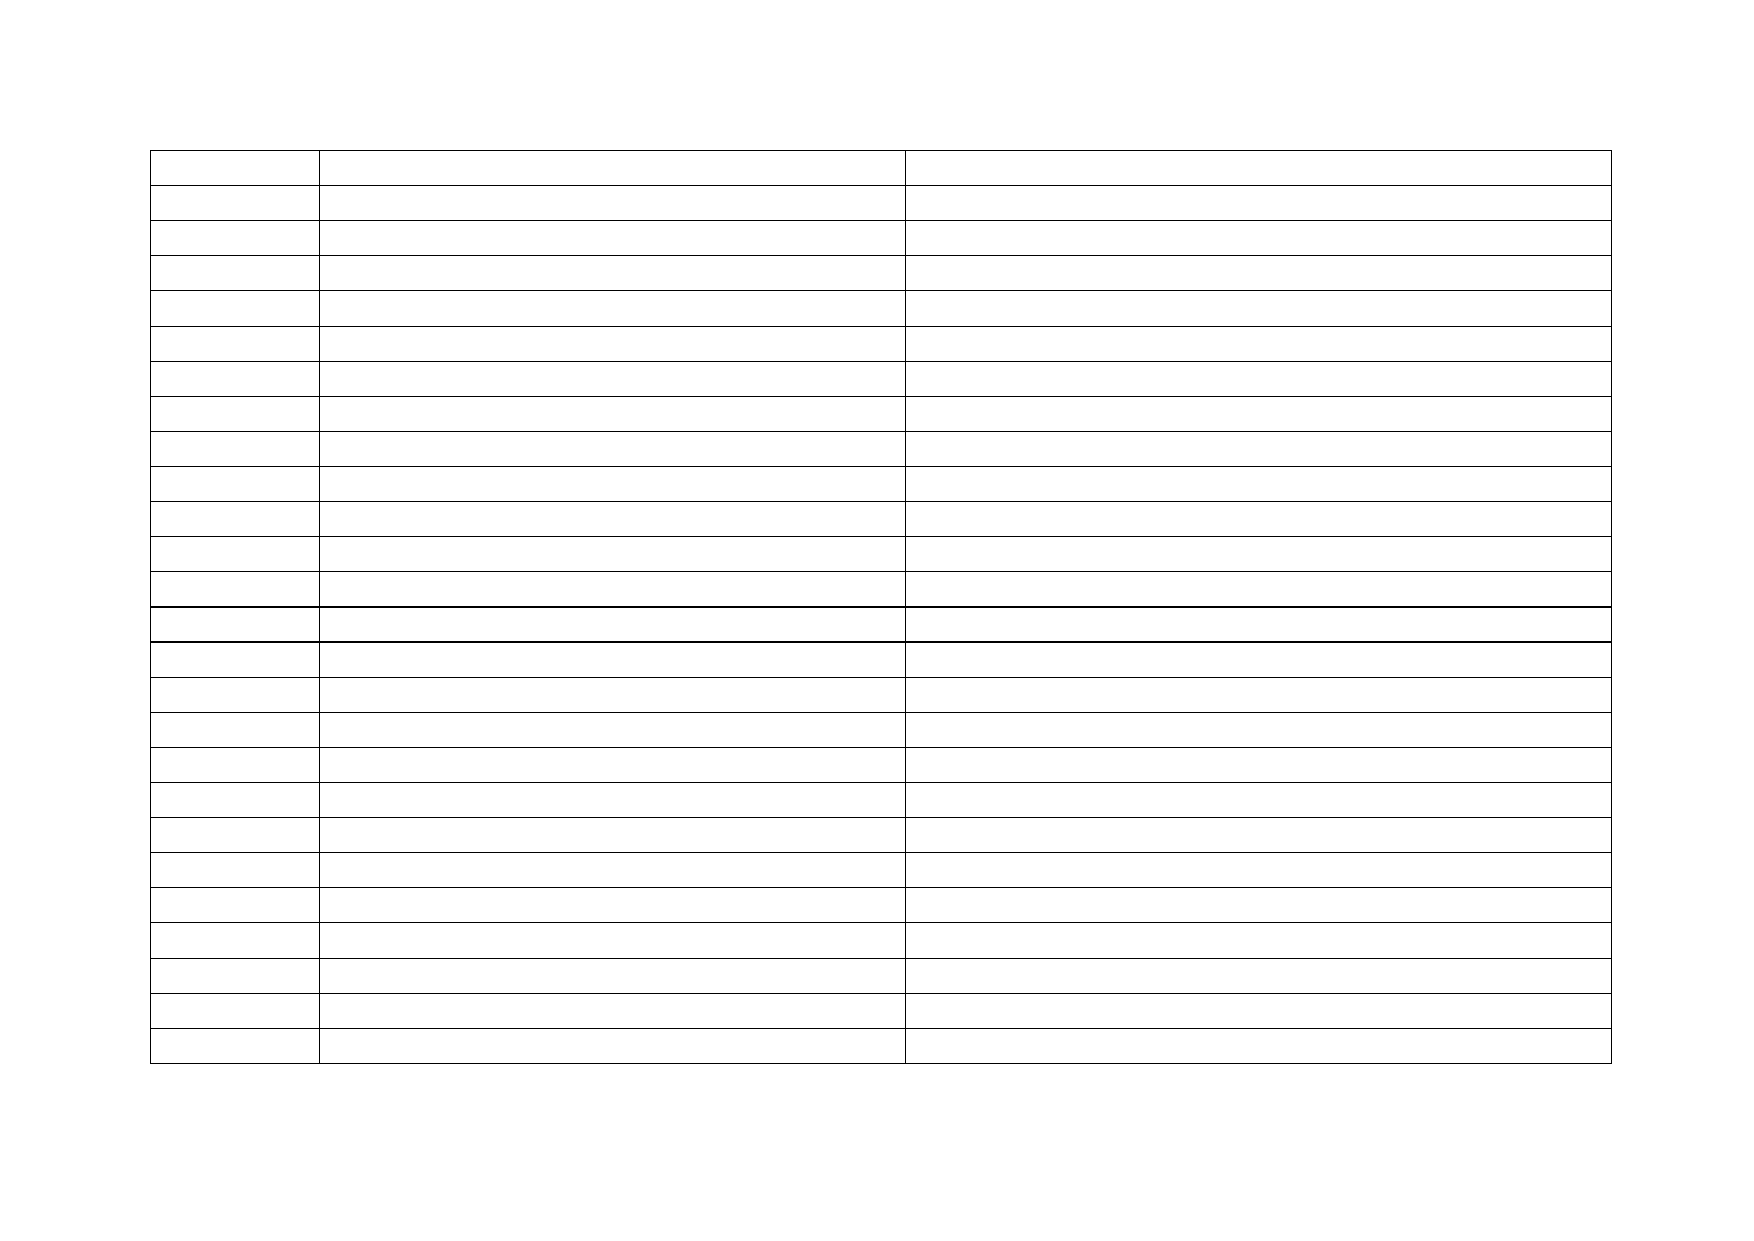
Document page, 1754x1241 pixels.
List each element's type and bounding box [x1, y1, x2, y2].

table_cell [906, 923, 1611, 957]
table_cell [151, 502, 319, 536]
table_cell [906, 959, 1611, 992]
table_cell [151, 713, 319, 747]
table_cell [906, 748, 1611, 782]
table_cell [151, 783, 319, 817]
table_cell [906, 467, 1611, 501]
table_cell [320, 362, 905, 396]
table_cell [151, 959, 319, 992]
table_cell [906, 783, 1611, 817]
table_cell [320, 397, 905, 431]
table_cell [320, 572, 905, 606]
table_cell [151, 327, 319, 361]
table_cell [151, 888, 319, 922]
table_cell [151, 643, 319, 677]
table_cell [906, 537, 1611, 571]
table_cell [320, 608, 905, 641]
table_cell [906, 888, 1611, 922]
table_cell [320, 327, 905, 361]
table_cell [320, 537, 905, 571]
table_cell [906, 502, 1611, 536]
table_cell [320, 713, 905, 747]
table_cell [151, 362, 319, 396]
table_cell [906, 818, 1611, 852]
table_cell [151, 572, 319, 606]
table_cell [151, 432, 319, 466]
table_cell [906, 994, 1611, 1028]
table_cell [151, 608, 319, 641]
table_cell [906, 572, 1611, 606]
table_cell [320, 291, 905, 326]
table_cell [320, 994, 905, 1028]
table_cell [151, 818, 319, 852]
table_cell [906, 221, 1611, 255]
table_cell [906, 643, 1611, 677]
table_cell [151, 256, 319, 290]
table_cell [320, 432, 905, 466]
table_cell [151, 853, 319, 887]
table_cell [906, 256, 1611, 290]
table_cell [320, 923, 905, 957]
table_cell [320, 748, 905, 782]
table_cell [151, 678, 319, 712]
table_cell [320, 818, 905, 852]
table_cell [320, 1029, 905, 1063]
table_cell [151, 748, 319, 782]
table_cell [151, 537, 319, 571]
table_cell [320, 853, 905, 887]
table_cell [151, 923, 319, 957]
table_cell [320, 678, 905, 712]
table_cell [151, 151, 319, 185]
table_cell [906, 432, 1611, 466]
table_cell [151, 186, 319, 220]
table_cell [151, 467, 319, 501]
table_cell [906, 327, 1611, 361]
table_cell [320, 502, 905, 536]
table_cell [320, 186, 905, 220]
table_cell [320, 467, 905, 501]
table_cell [320, 959, 905, 992]
table_cell [151, 291, 319, 326]
table_cell [320, 221, 905, 255]
table_cell [906, 186, 1611, 220]
table_cell [906, 397, 1611, 431]
table_cell [151, 994, 319, 1028]
table_cell [906, 362, 1611, 396]
table_cell [151, 221, 319, 255]
table_cell [906, 1029, 1611, 1063]
table_cell [906, 291, 1611, 326]
table_cell [906, 678, 1611, 712]
table_cell [151, 397, 319, 431]
table_cell [320, 643, 905, 677]
table_cell [906, 853, 1611, 887]
table_cell [906, 713, 1611, 747]
table_cell [906, 151, 1611, 185]
table_cell [320, 783, 905, 817]
table_cell [320, 888, 905, 922]
table_cell [906, 608, 1611, 641]
table_cell [320, 256, 905, 290]
table_cell [151, 1029, 319, 1063]
table_cell [320, 151, 905, 185]
